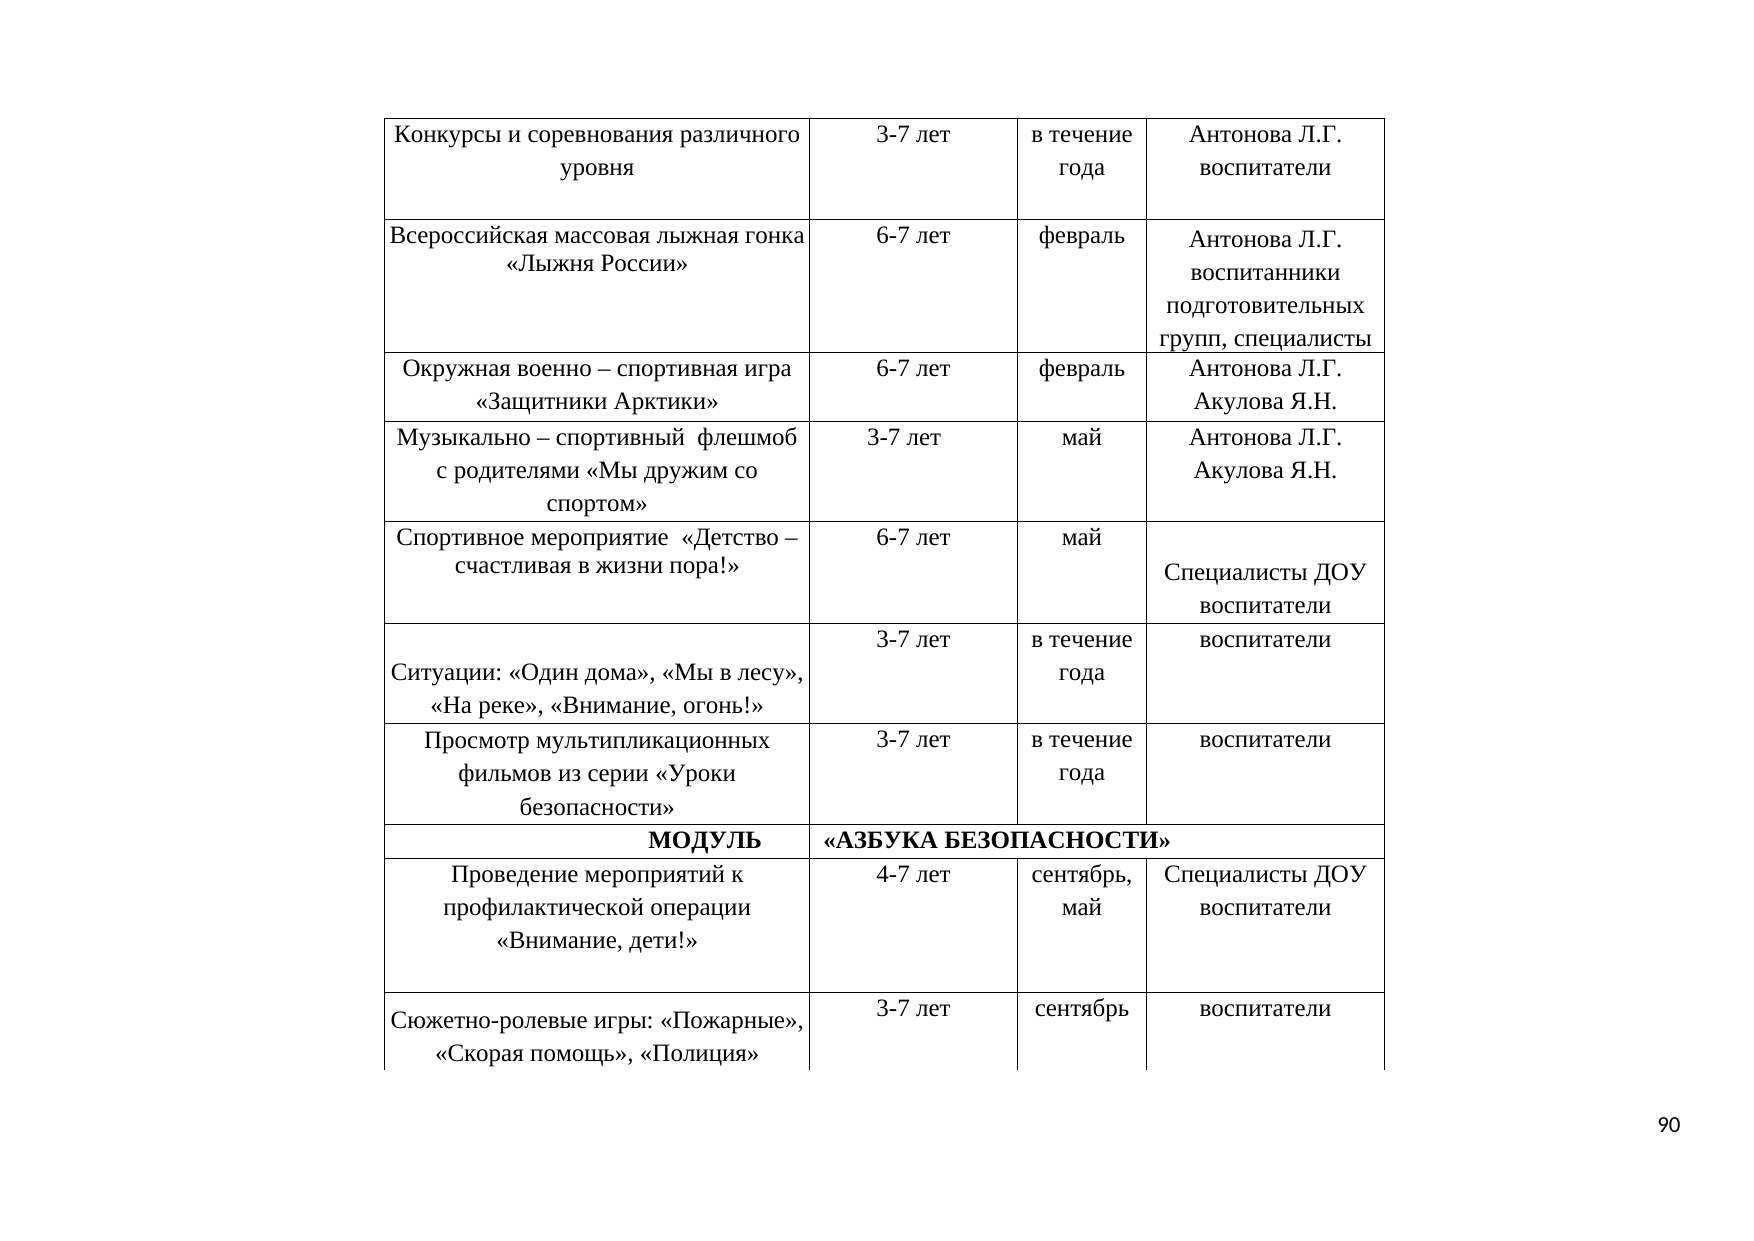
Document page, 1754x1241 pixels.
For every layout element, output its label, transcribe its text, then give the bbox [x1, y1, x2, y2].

table_cell февраль [1018, 220, 1146, 352]
table_cell Просмотр мультипликационных фильмов из серии «Уроки безопасности» [385, 724, 809, 824]
table_cell 3-7 лет [810, 624, 1017, 723]
table_cell Ситуации: «Один дома», «Мы в лесу», «На реке», «Внимание, огонь!» [385, 624, 809, 723]
table_cell 6-7 лет [810, 220, 1017, 352]
table_cell май [1018, 522, 1146, 623]
table_cell в течение года [1018, 724, 1146, 824]
table_cell Антонова Л.Г. Акулова Я.Н. [1147, 422, 1384, 521]
table_cell сентябрь, май [1018, 859, 1146, 992]
table_cell февраль [1018, 353, 1146, 421]
table_cell Сюжетно-ролевые игры: «Пожарные», «Скорая помощь», «Полиция» [385, 993, 809, 1070]
table_cell воспитатели [1147, 993, 1384, 1070]
table_cell «АЗБУКА БЕЗОПАСНОСТИ» [810, 825, 1384, 858]
table_cell Музыкально – спортивный флешмоб с родителями «Мы дружим со спортом» [385, 422, 809, 521]
table_cell 3-7 лет [810, 724, 1017, 824]
table_header Конкурсы и соревнования различного уровня [385, 119, 809, 219]
table_cell 6-7 лет [810, 353, 1017, 421]
table_cell МОДУЛЬ «АЗ [385, 825, 809, 858]
table_header 3-7 лет [810, 119, 1017, 219]
table_cell воспитатели [1147, 624, 1384, 723]
table_cell Всероссийская массовая лыжная гонка «Лыжня России» [385, 220, 809, 352]
table_cell 6-7 лет [810, 522, 1017, 623]
table_cell Проведение мероприятий к профилактической операции «Внимание, дети!» [385, 859, 809, 992]
table_cell сентябрь [1018, 993, 1146, 1070]
table_cell в течение года [1018, 624, 1146, 723]
table_cell Специалисты ДОУ воспитатели [1147, 522, 1384, 623]
table_cell Антонова Л.Г. Акулова Я.Н. воспитатели [1147, 353, 1384, 421]
table_cell 3-7 лет [810, 422, 1017, 521]
table_cell Окружная военно – спортивная игра «Защитники Арктики» [385, 353, 809, 421]
table_header в течение года [1018, 119, 1146, 219]
table_cell воспитатели [1147, 724, 1384, 824]
table_cell Спортивное мероприятие «Детство – счастливая в жизни пора!» [385, 522, 809, 623]
table_cell Антонова Л.Г. воспитанники подготовительных групп, специалисты ДОУ [1147, 220, 1384, 352]
table_cell 4-7 лет [810, 859, 1017, 992]
table_cell 3-7 лет [810, 993, 1017, 1070]
table_cell май [1018, 422, 1146, 521]
table_cell Специалисты ДОУ воспитатели [1147, 859, 1384, 992]
table_header Антонова Л.Г. воспитатели [1147, 119, 1384, 219]
